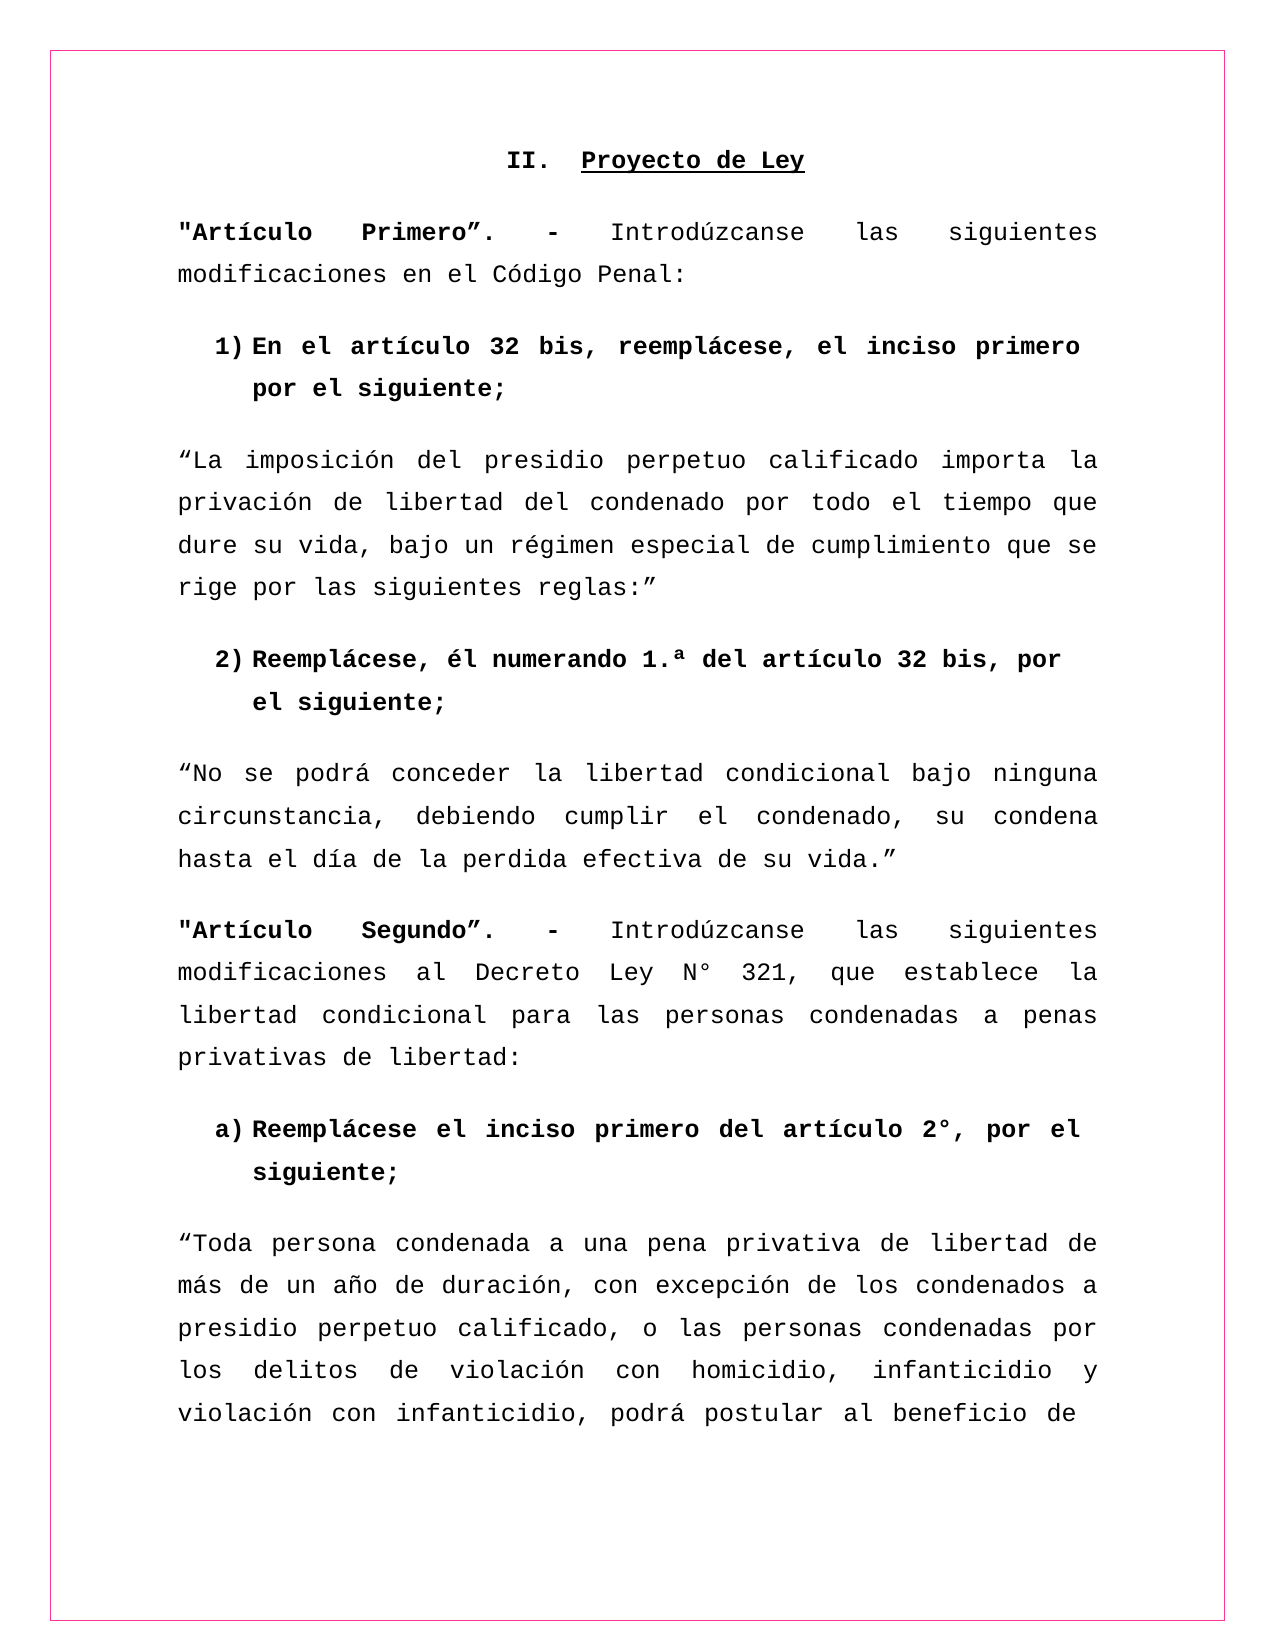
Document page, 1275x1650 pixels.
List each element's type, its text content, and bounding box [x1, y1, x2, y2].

list Proyecto de Ley [506, 148, 1110, 176]
text "Artículo Primero”. - Introdúzcanse las siguientes modificaciones en el Código Penal: [177, 219, 1098, 290]
subtitle Reemplácese el inciso primero del artículo 2°, por el siguiente; [214, 1117, 1098, 1188]
text "Artículo Segundo”. - Introdúzcanse las siguientes modificaciones al Decreto Ley N° 321, que establece la libertad condicional para las personas condenadas a penas privativas de libertad: [177, 917, 1098, 1073]
text “Toda persona condenada a una pena privativa de libertad de más de un año de duración, con excepción de los condenados a presidio perpetuo calificado, o las personas condenadas por los delitos de violación con homicidio, infanticidio y violación con infanticidio, podrá postular al beneficio de [177, 1230, 1098, 1429]
subtitle Reemplácese, él numerando 1.ª del artículo 32 bis, por el siguiente; [214, 647, 1098, 718]
subtitle En el artículo 32 bis, reemplácese, el inciso primero por el siguiente; [214, 333, 1098, 404]
text “La imposición del presidio perpetuo calificado importa la privación de libertad del condenado por todo el tiempo que dure su vida, bajo un régimen especial de cumplimiento que se rige por las siguientes reglas:” [177, 447, 1098, 603]
text “No se podrá conceder la libertad condicional bajo ninguna circunstancia, debiendo cumplir el condenado, su condena hasta el día de la perdida efectiva de su vida.” [177, 761, 1098, 874]
